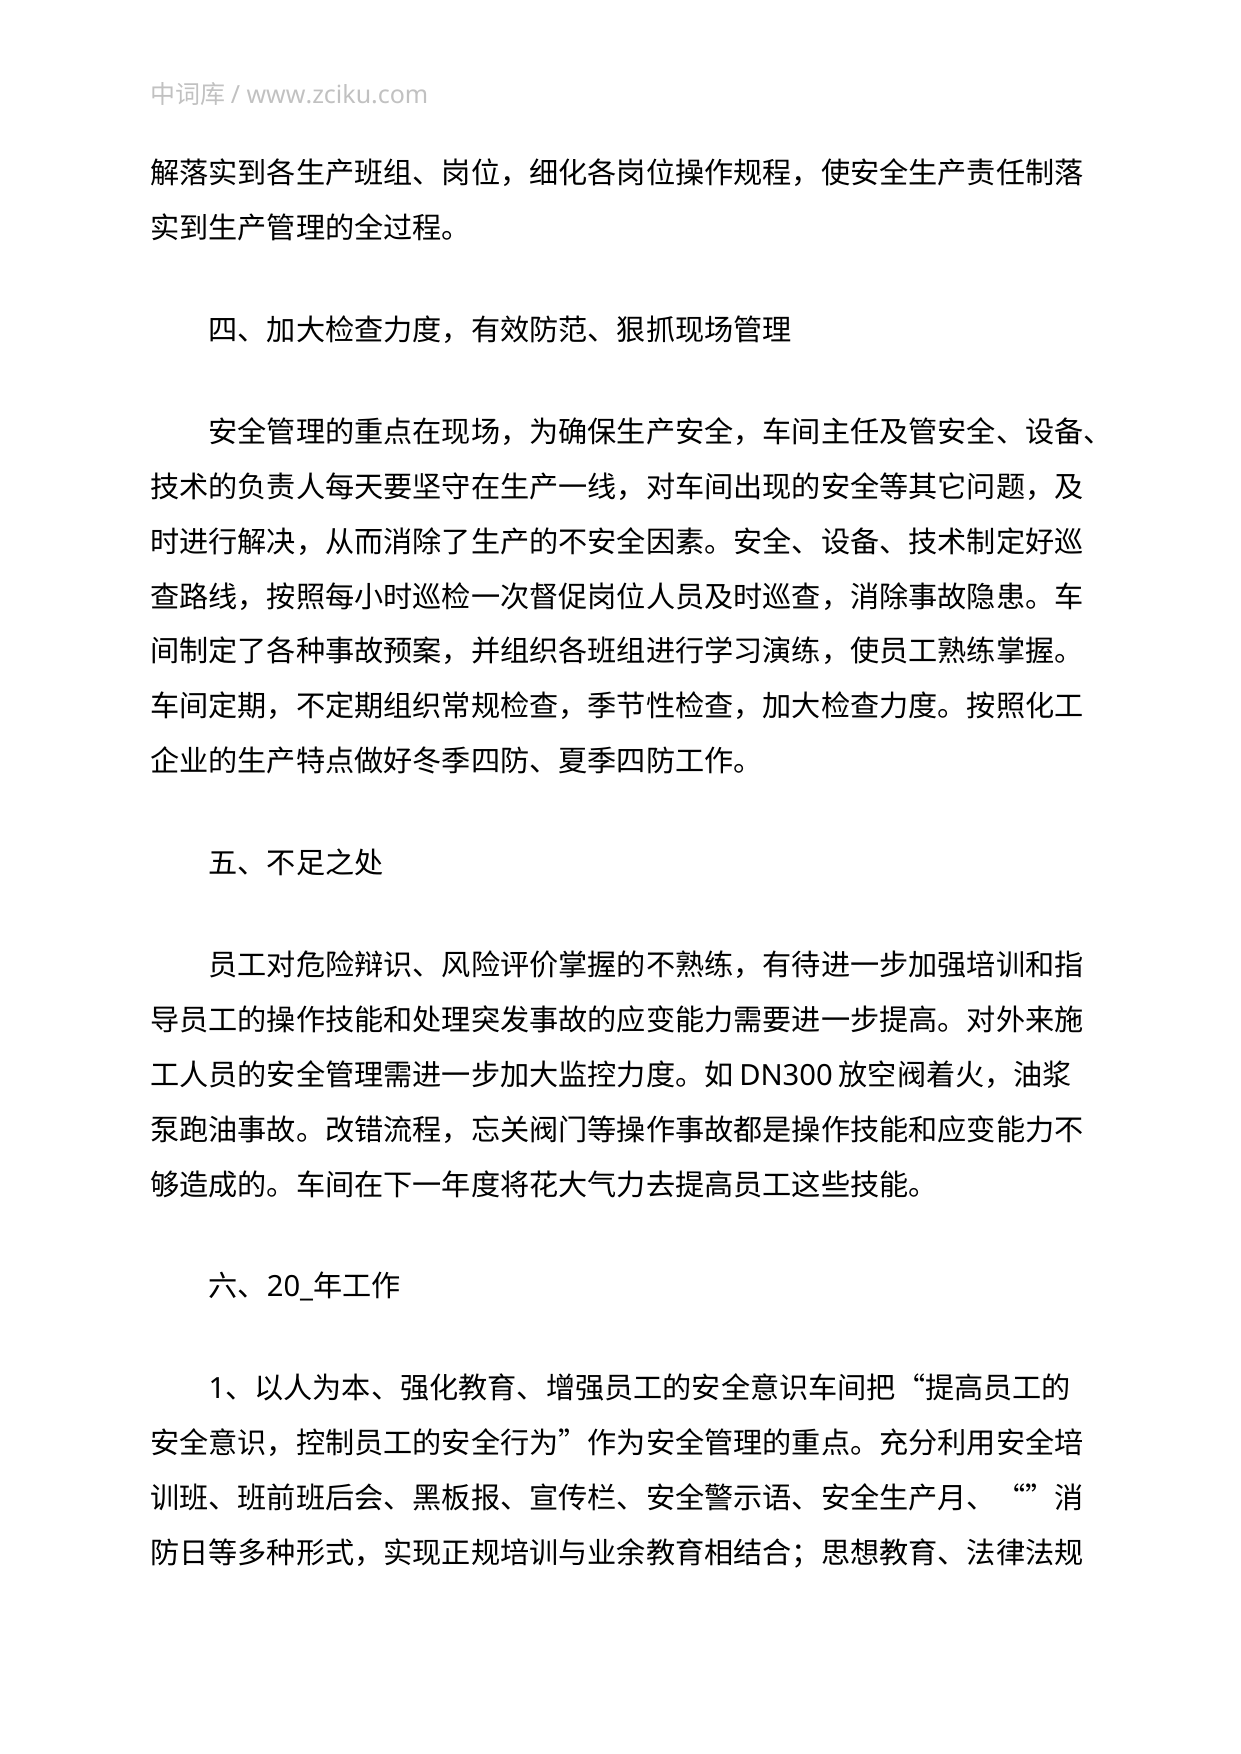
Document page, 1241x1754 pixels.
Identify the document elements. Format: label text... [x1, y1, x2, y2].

text 六、20_年工作 [150, 1263, 1090, 1305]
text 安全管理的重点在现场，为确保生产安全，车间主任及管安全、设备、技术的负责人每天要坚守在生产一线，对车间出现的安全等其它问题，及时进行解决，从而消除了生产的不安全因素。安全、设备、技术制定好巡查路线，按照每小时巡检一次督促岗位人员及时巡查，消除事故隐患。车间制定了各种事故预案，并组织各班组进行学习演练，使员工熟练掌握。车间定期，不定期组织常规检查，季节性检查，加大检查力度。按照化工企业的生产特点做好冬季四防、夏季四防工作。 [150, 408, 1090, 780]
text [150, 1365, 1090, 1572]
text 四、加大检查力度，有效防范、狠抓现场管理 [150, 307, 1090, 349]
text 员工对危险辩识、风险评价掌握的不熟练，有待进一步加强培训和指导员工的操作技能和处理突发事故的应变能力需要进一步提高。对外来施工人员的安全管理需进一步加大监控力度。如DN300放空阀着火，油浆泵跑油事故。改错流程，忘关阀门等操作事故都是操作技能和应变能力不够造成的。车间在下一年度将花大气力去提高员工这些技能。 [150, 941, 1090, 1203]
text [150, 150, 1090, 247]
text 五、不足之处 [150, 839, 1090, 882]
